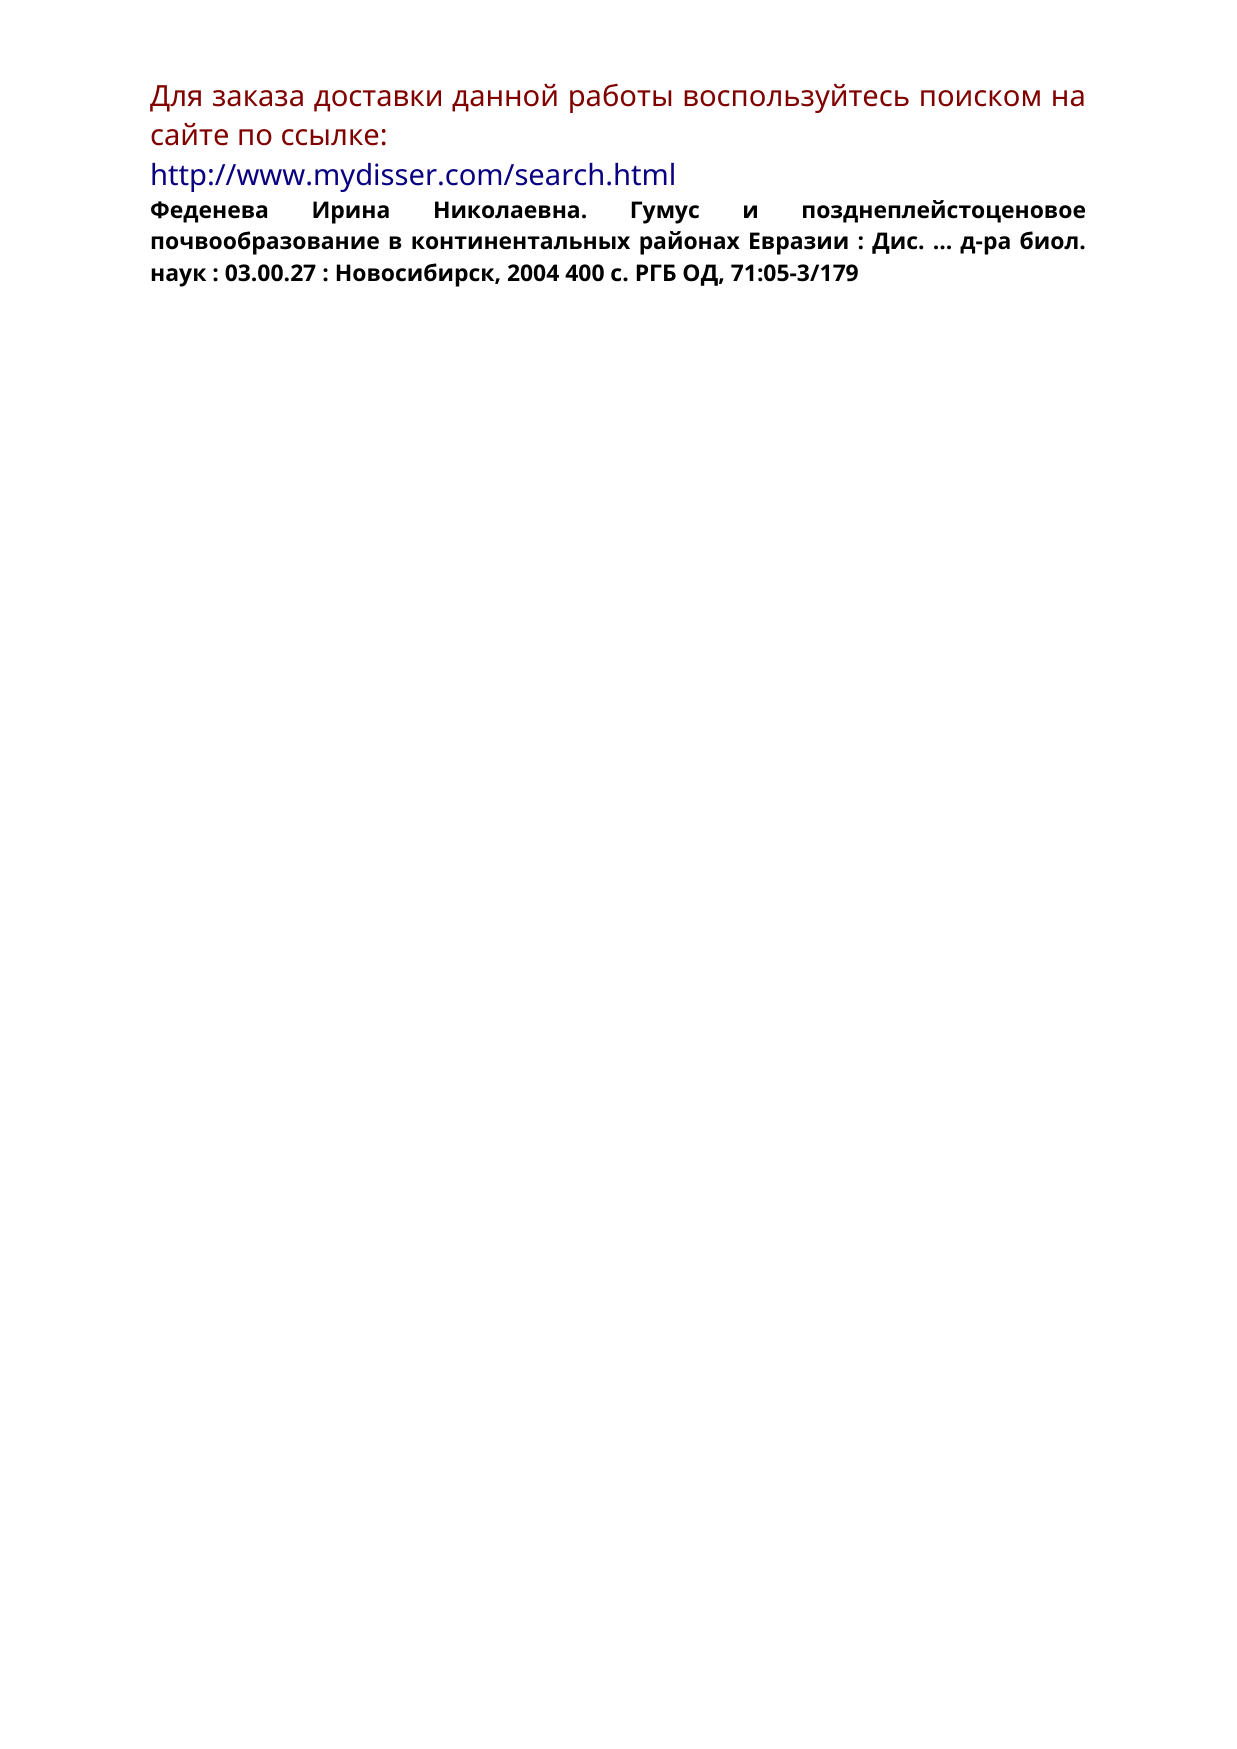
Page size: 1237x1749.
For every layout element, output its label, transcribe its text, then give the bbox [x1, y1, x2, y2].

text Феденева Ирина Николаевна. Гумус и позднеплейстоценовое почвообразование в континентальных районах Евразии : Дис. ... д-ра биол. наук : 03.00.27 : Новосибирск, 2004 400 c. РГБ ОД, 71:05-3/179 [150, 194, 1086, 288]
